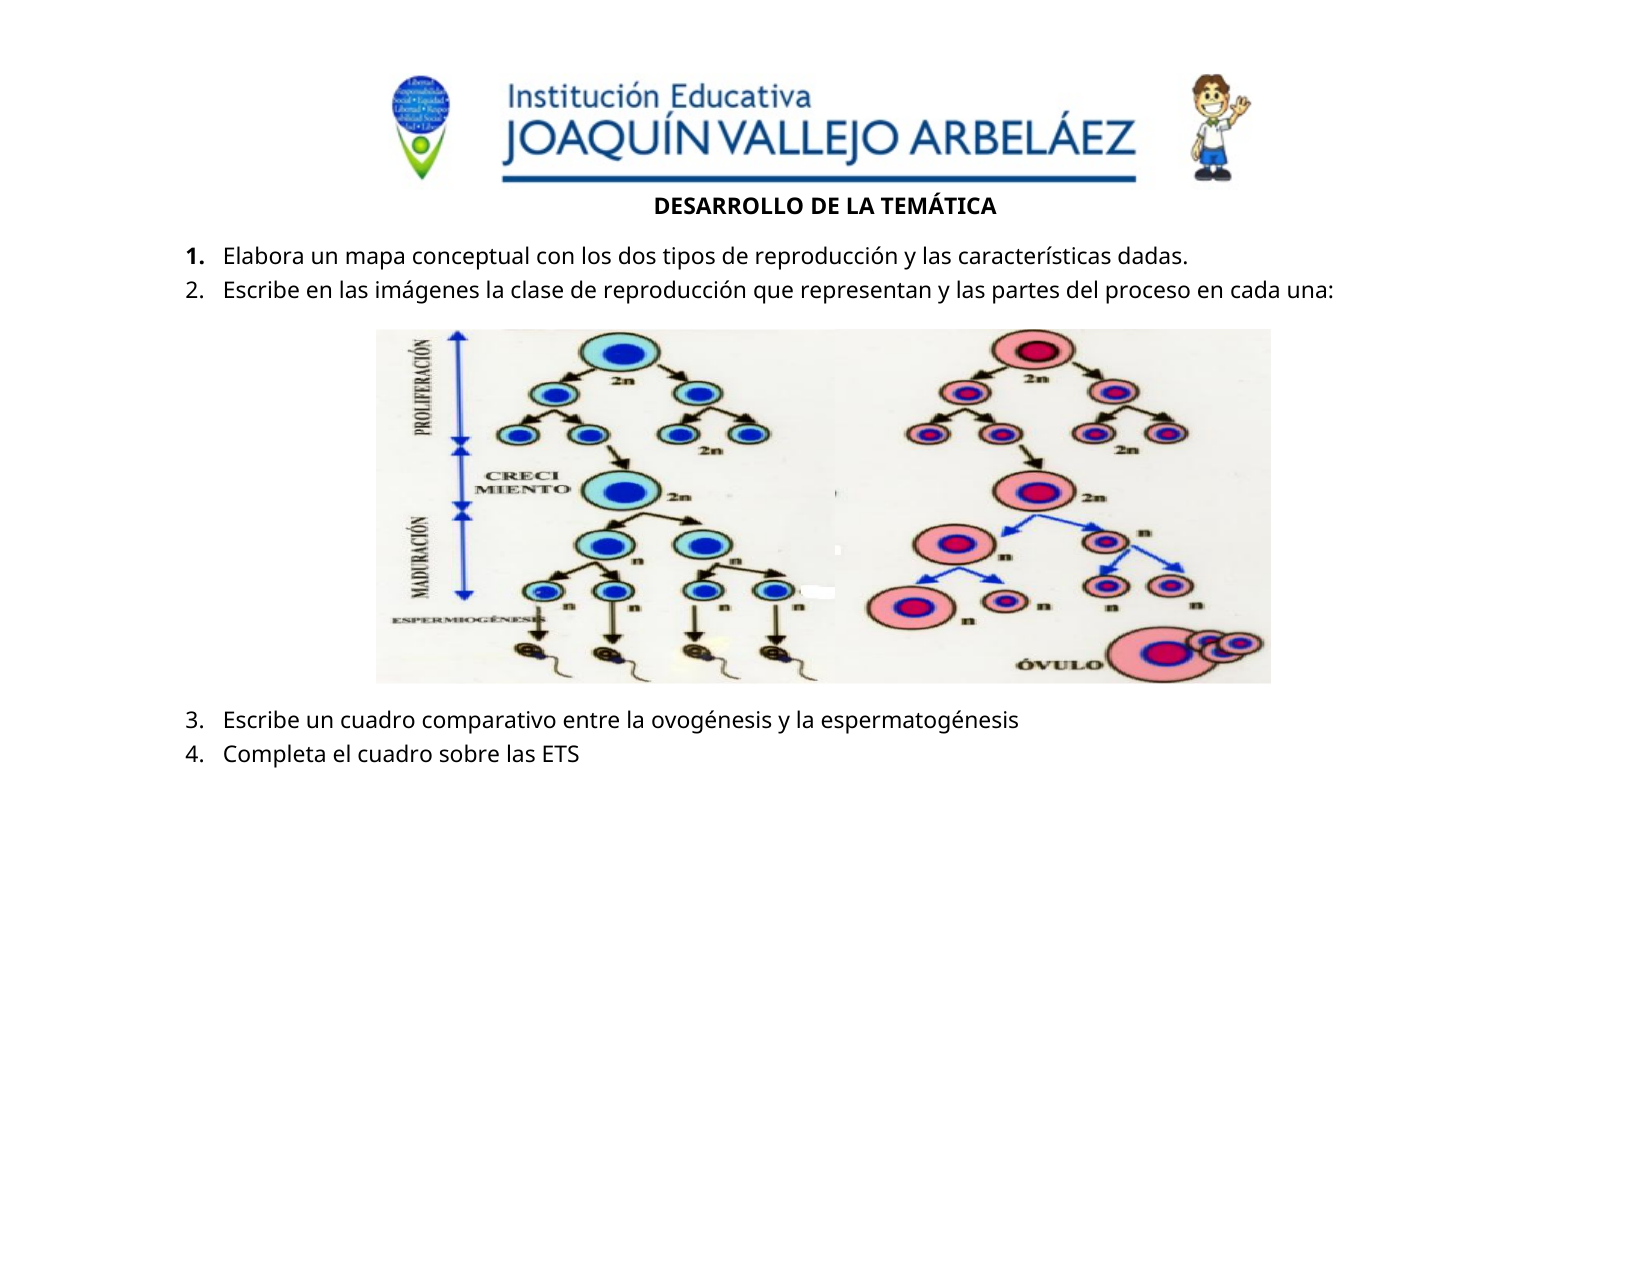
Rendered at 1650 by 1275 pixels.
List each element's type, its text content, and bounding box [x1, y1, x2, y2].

list Elabora un mapa conceptual con los dos tipos de reproducción y las características dadas. [185, 240, 1502, 271]
picture [369, 324, 1281, 686]
list Completa el cuadro sobre las ETS [185, 738, 1502, 769]
list Escribe en las imágenes la clase de reproducción que representan y las partes del proceso en cada una: [185, 274, 1502, 305]
text DESARROLLO DE LA TEMÁTICA [148, 190, 1502, 221]
list Escribe un cuadro comparativo entre la ovogénesis y la espermatogénesis [185, 704, 1502, 736]
picture [388, 73, 1262, 190]
